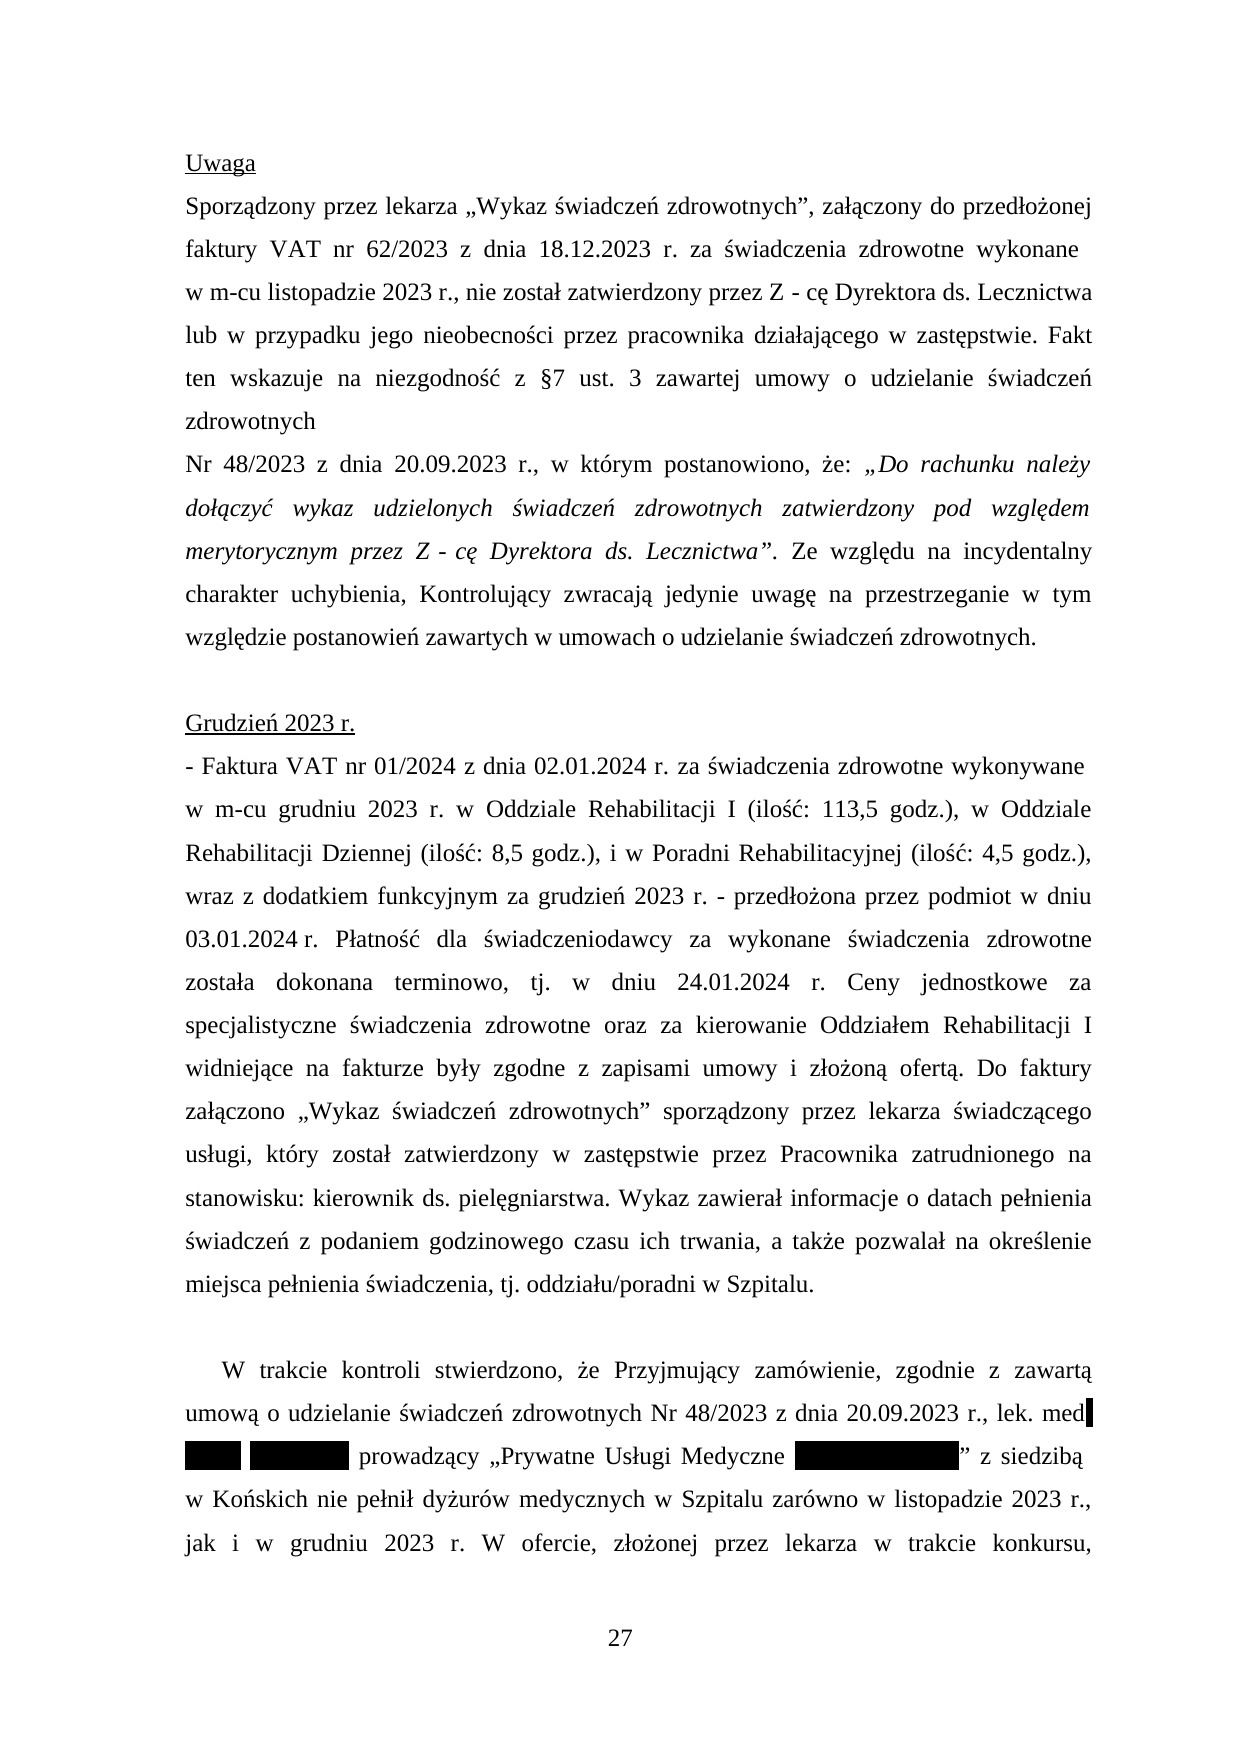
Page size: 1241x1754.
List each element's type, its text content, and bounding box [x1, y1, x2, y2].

text Uwaga [185, 148, 1093, 176]
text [185, 1355, 1093, 1556]
text - Faktura VAT nr 01/2024 z dnia 02.01.2024 r. za świadczenia zdrowotne wykonywane w m-cu grudniu 2023 r. w Oddziale Rehabilitacji I (ilość: 113,5 godz.), w Oddziale Rehabilitacji Dziennej (ilość: 8,5 godz.), i w Poradni Rehabilitacyjnej (ilość: 4,5 godz.), wraz z dodatkiem funkcyjnym za grudzień 2023 r. - przedłożona przez podmiot w dniu 03.01.2024 r. Płatność dla świadczeniodawcy za wykonane świadczenia zdrowotne została dokonana terminowo, tj. w dniu 24.01.2024 r. Ceny jednostkowe za specjalistyczne świadczenia zdrowotne oraz za kierowanie Oddziałem Rehabilitacji I widniejące na fakturze były zgodne z zapisami umowy i złożoną ofertą. Do faktury załączono „Wykaz świadczeń zdrowotnych” sporządzony przez lekarza świadczącego usługi, który został zatwierdzony w zastępstwie przez Pracownika zatrudnionego na stanowisku: kierownik ds. pielęgniarstwa. Wykaz zawierał informacje o datach pełnienia świadczeń z podaniem godzinowego czasu ich trwania, a także pozwalał na określenie miejsca pełnienia świadczenia, tj. oddziału/poradni w Szpitalu. [185, 751, 1093, 1298]
list Sporządzony przez lekarza „Wykaz świadczeń zdrowotnych”, załączony do przedłożonej faktury VAT nr 62/2023 z dnia 18.12.2023 r. za świadczenia zdrowotne wykonane w m-cu listopadzie 2023 r., nie został zatwierdzony przez Z - cę Dyrektora ds. Lecznictwa lub w przypadku jego nieobecności przez pracownika działającego w zastępstwie. Fakt ten wskazuje na niezgodność z §7 ust. 3 zawartej umowy o udzielanie świadczeń zdrowotnych Nr 48/2023 z dnia 20.09.2023 r., w którym postanowiono, że: „Do rachunku należy dołączyć wykaz udzielonych świadczeń zdrowotnych zatwierdzony pod względem merytorycznym przez Z - cę Dyrektora ds. Lecznictwa”. Ze względu na incydentalny charakter uchybienia, Kontrolujący zwracają jedynie uwagę na przestrzeganie w tym względzie postanowień zawartych w umowach o udzielanie świadczeń zdrowotnych. [185, 191, 1093, 651]
text Grudzień 2023 r. [185, 708, 1093, 737]
